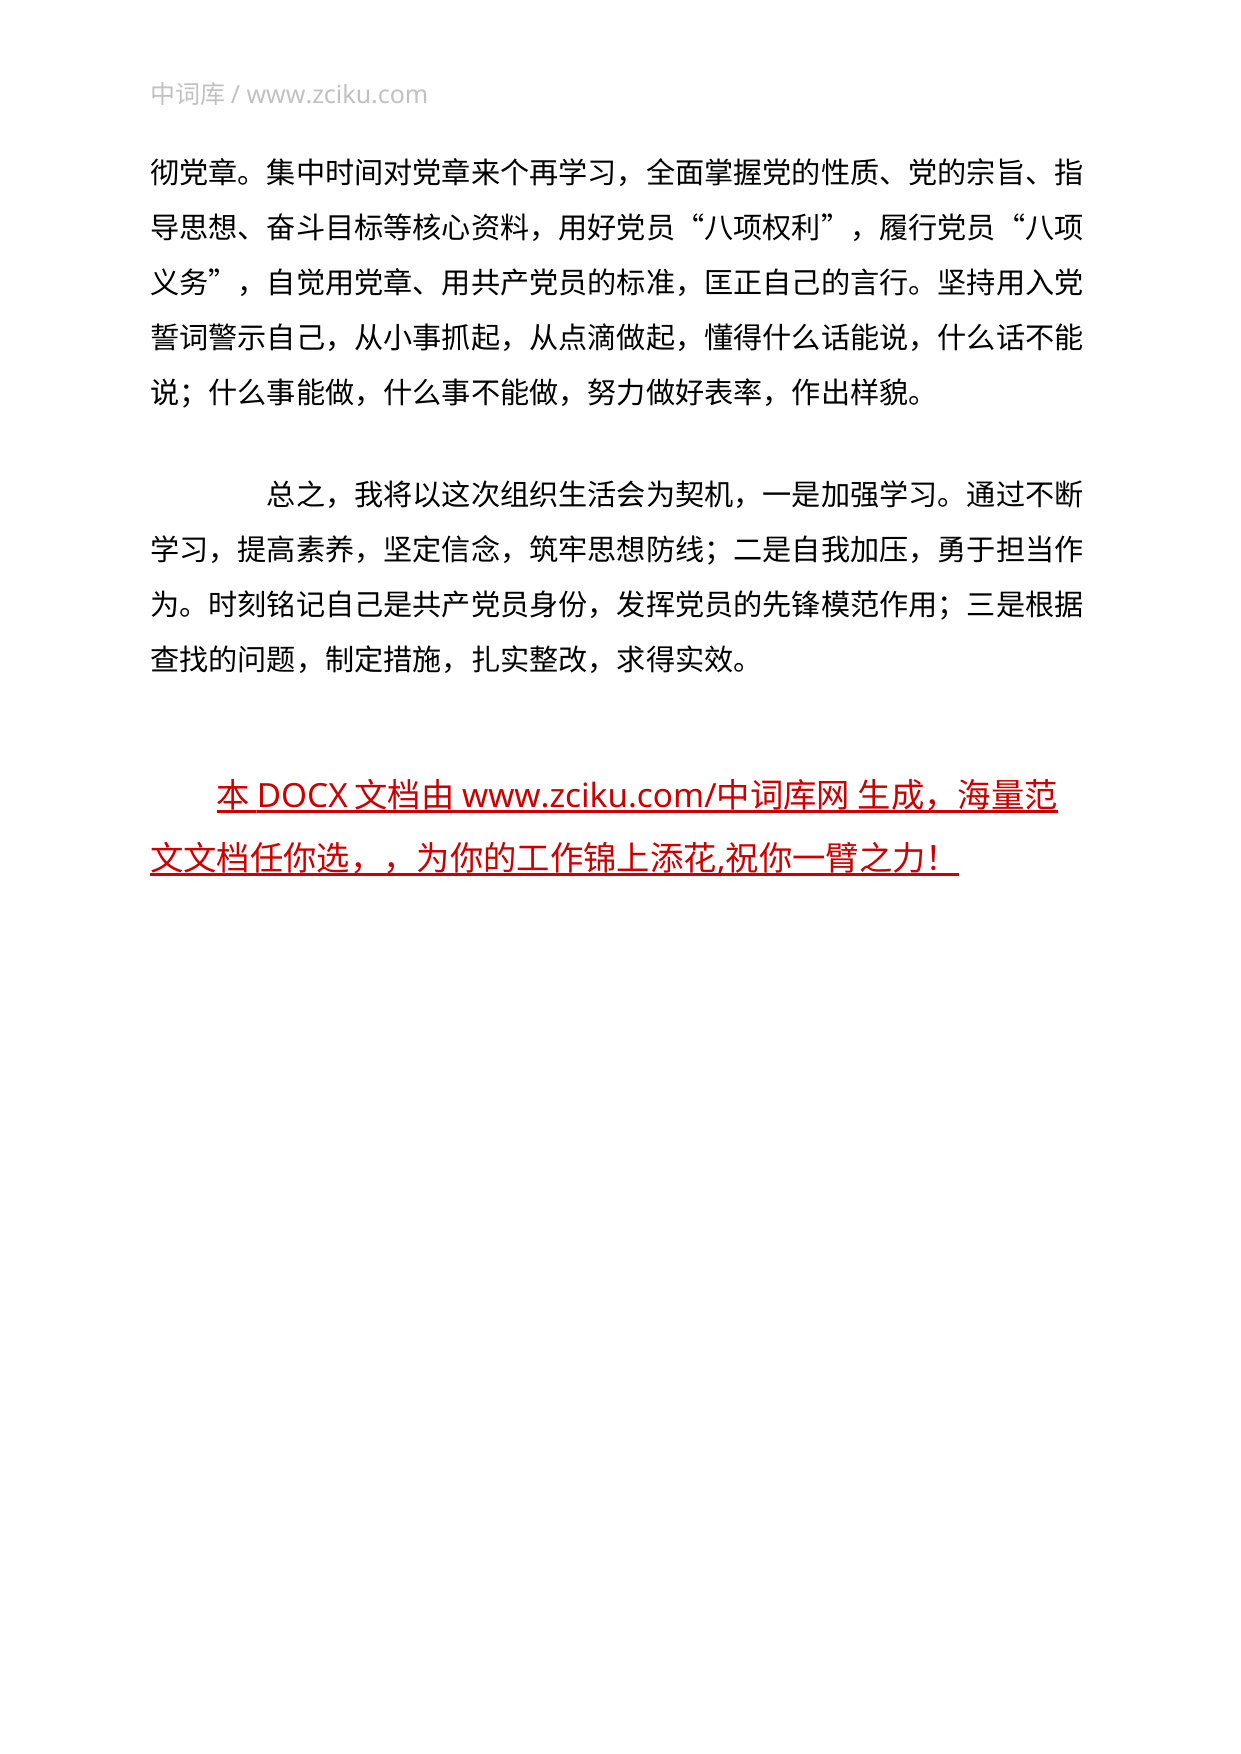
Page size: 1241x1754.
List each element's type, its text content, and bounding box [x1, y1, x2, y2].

text 本DOCX文档由 www.zciku.com/中词库网 生成，海量范文文档任你选，，为你的工作锦上添花,祝你一臂之力！ [150, 769, 1090, 880]
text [150, 150, 1090, 412]
text 总之，我将以这次组织生活会为契机，一是加强学习。通过不断学习，提高素养，坚定信念，筑牢思想防线；二是自我加压，勇于担当作为。时刻铭记自己是共产党员身份，发挥党员的先锋模范作用；三是根据查找的问题，制定措施，扎实整改，求得实效。 [150, 471, 1090, 678]
